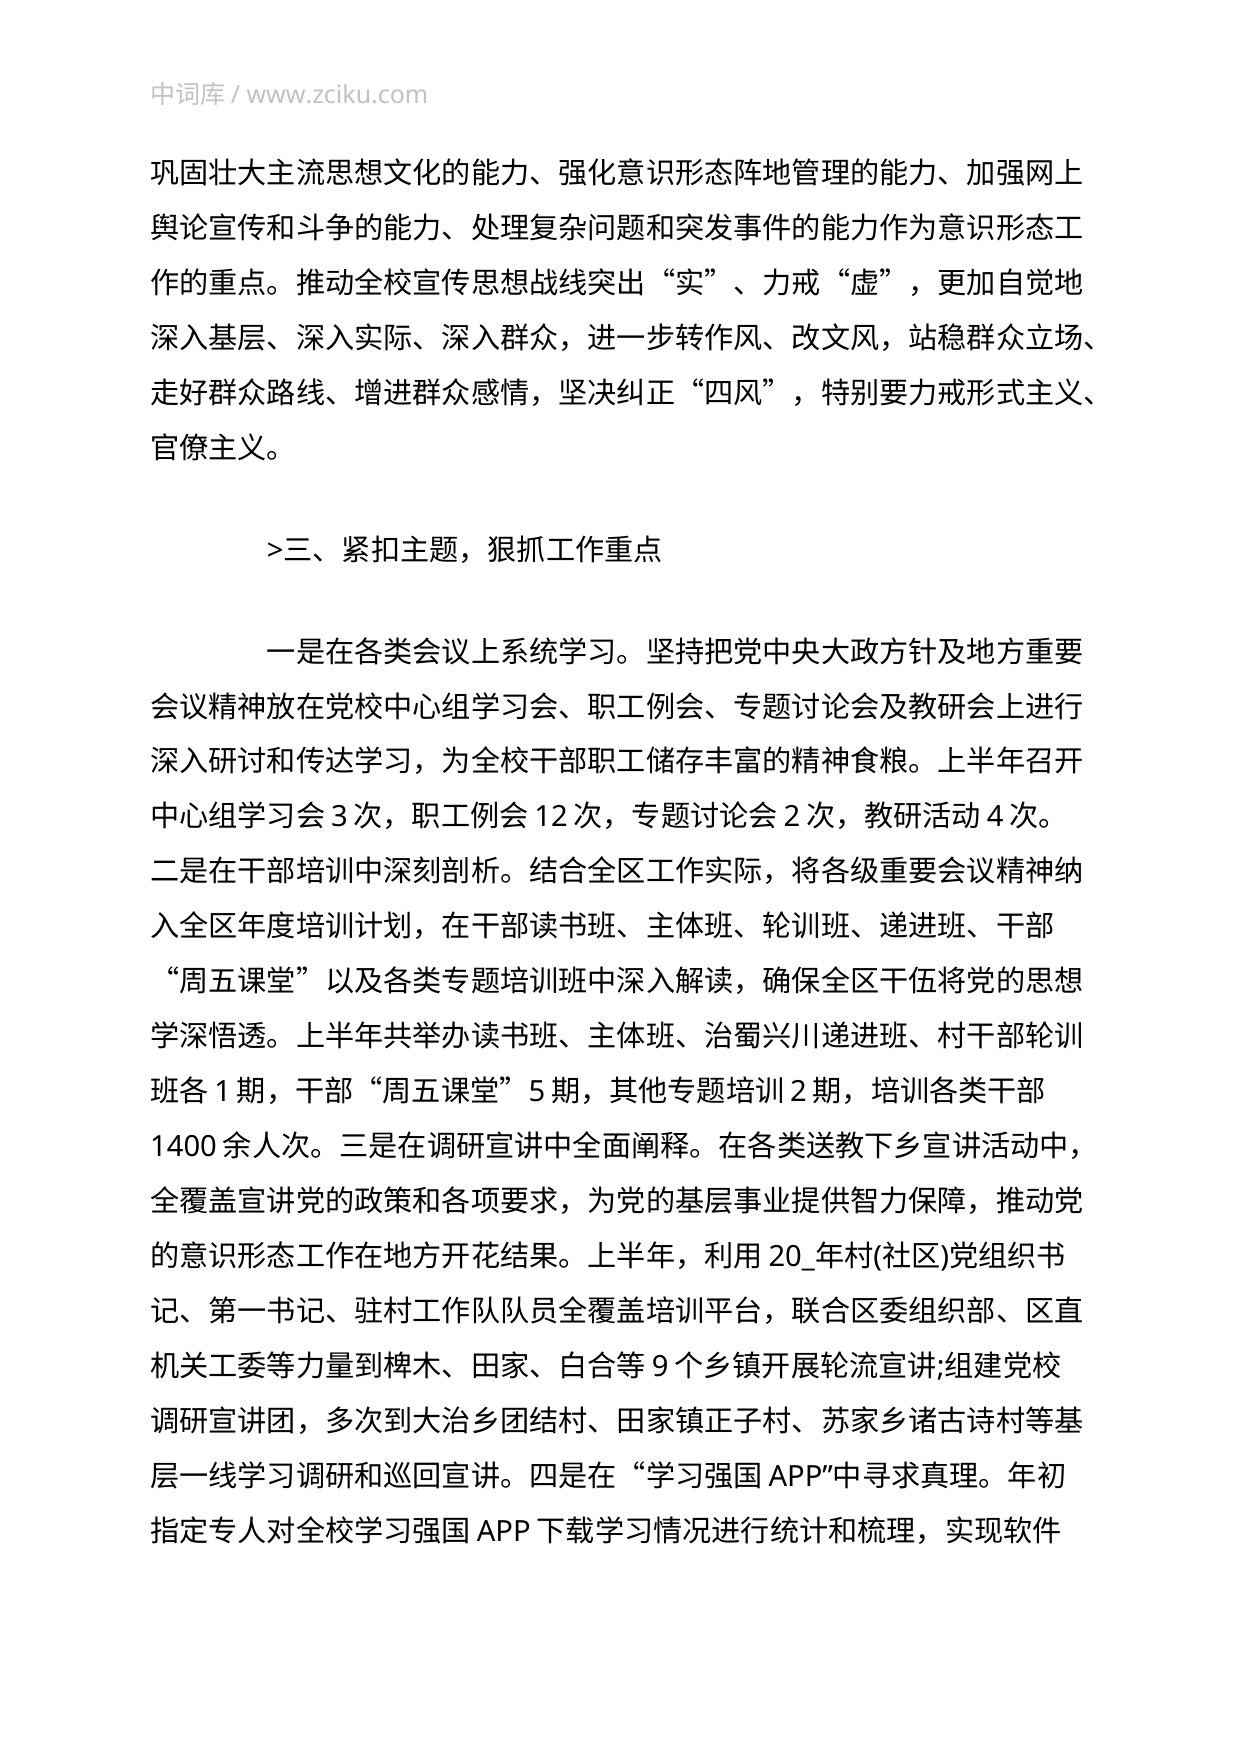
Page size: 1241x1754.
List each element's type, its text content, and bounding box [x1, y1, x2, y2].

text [150, 628, 1090, 1549]
text >三、紧扣主题，狠抓工作重点 [150, 526, 1090, 569]
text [150, 150, 1090, 467]
